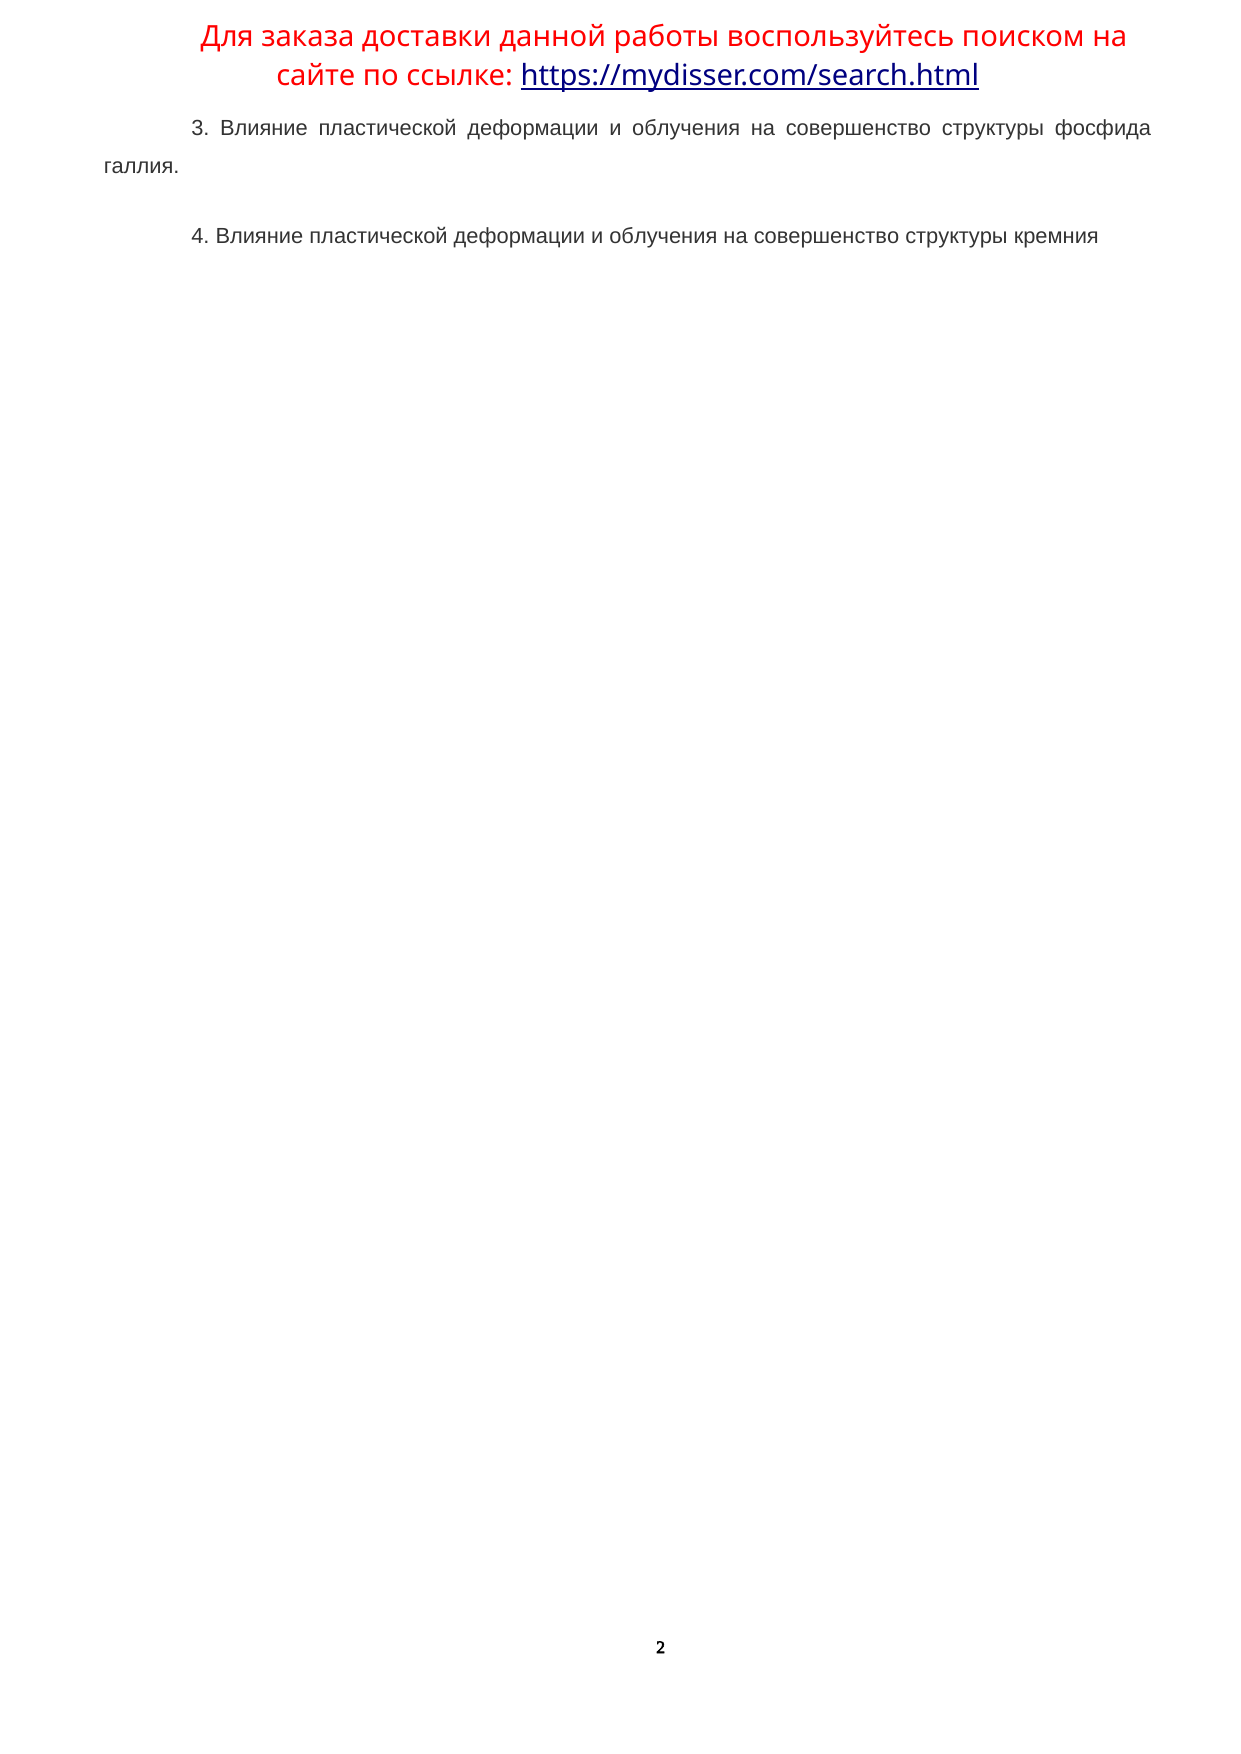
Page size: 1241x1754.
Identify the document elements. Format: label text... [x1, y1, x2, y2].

text 4. Влияние пластической деформации и облучения на совершенство структуры кремния [103, 223, 1152, 248]
text 3. Влияние пластической деформации и облучения на совершенство структуры фосфида галлия. [103, 115, 1152, 178]
